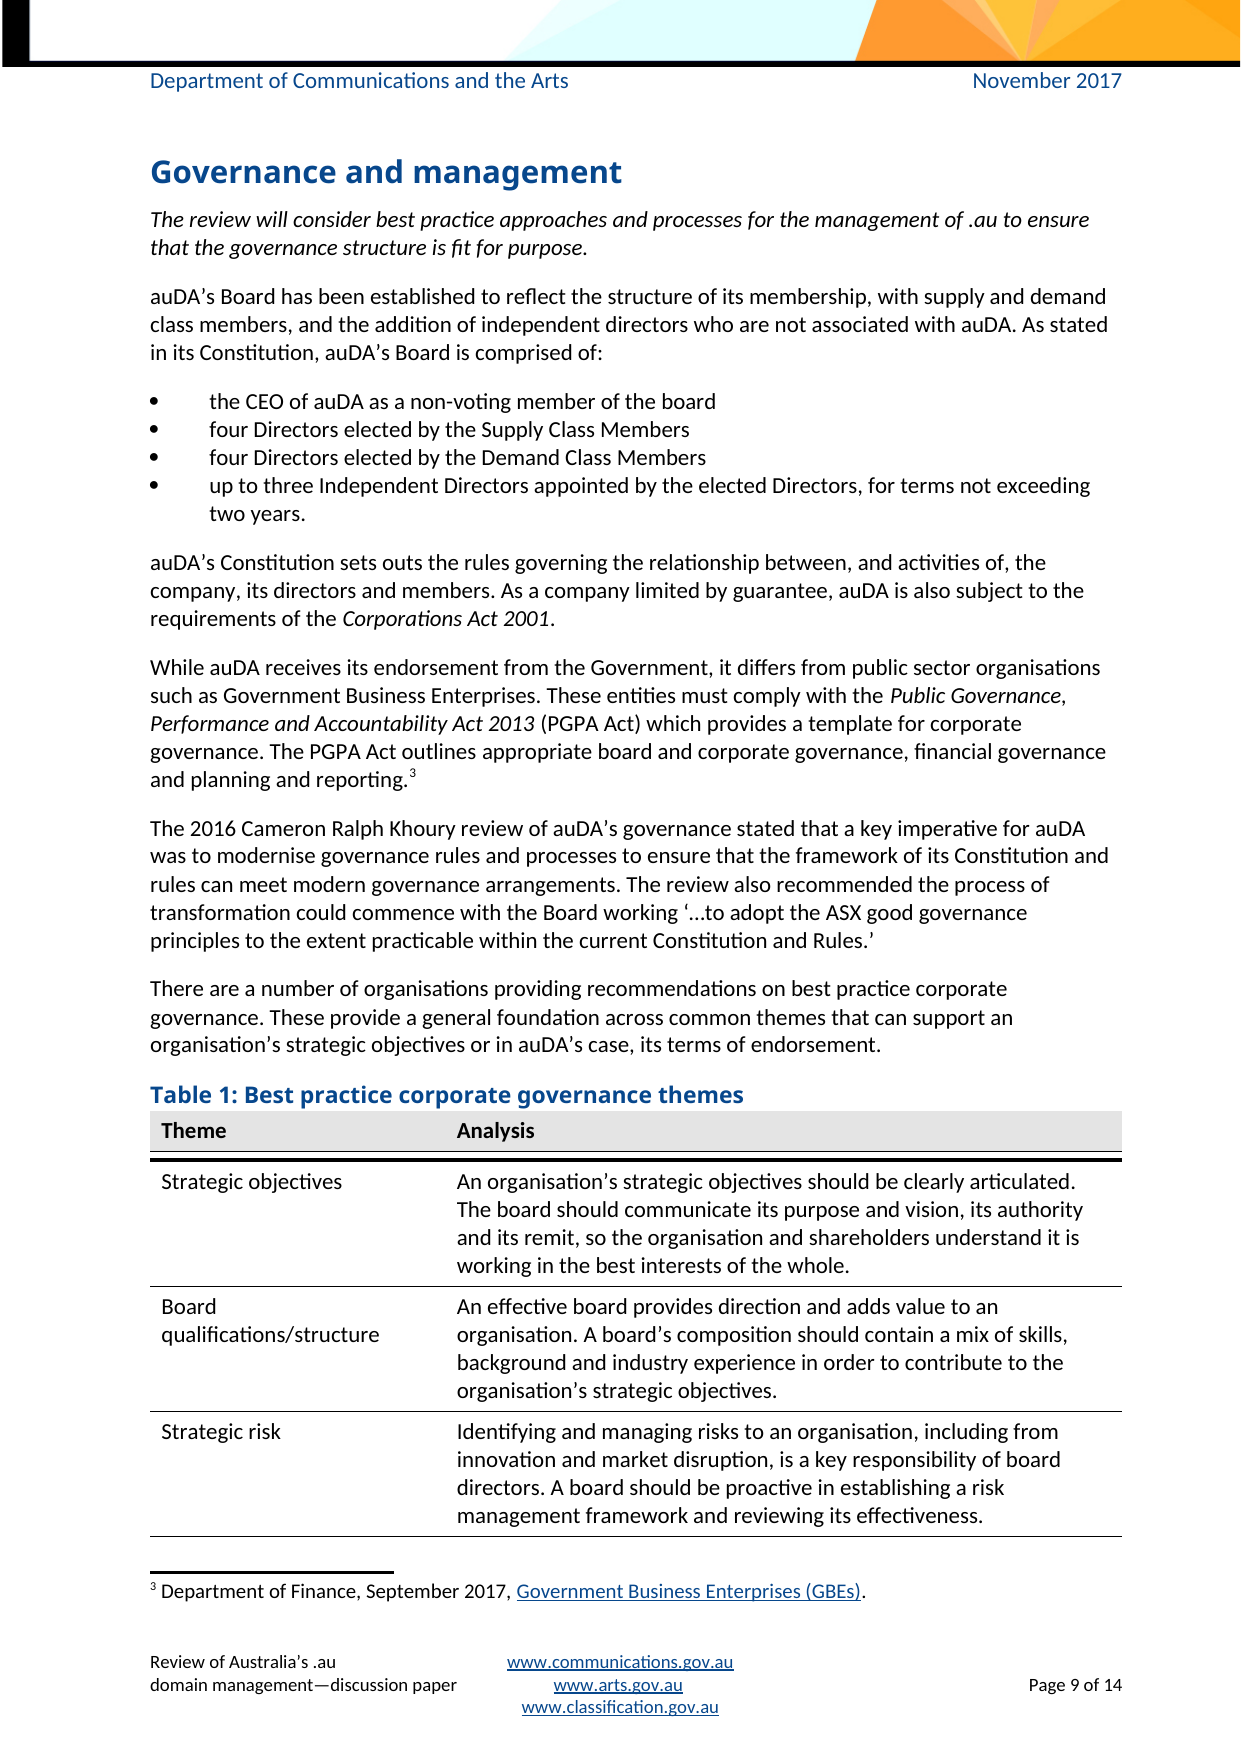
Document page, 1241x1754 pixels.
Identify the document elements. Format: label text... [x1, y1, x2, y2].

list four Directors elected by the Supply Class Members [150, 415, 1122, 443]
text While auDA receives its endorsement from the Government, it differs from public sector organisations such as Government Business Enterprises. These entities must comply with the Public Governance, Performance and Accountability Act 2013 (PGPA Act) which provides a template for corporate governance. The PGPA Act outlines appropriate board and corporate governance, financial governance and planning and reporting. [150, 653, 1122, 793]
list up to three Independent Directors appointed by the elected Directors, for terms not exceeding two years. [150, 471, 1122, 527]
list four Directors elected by the Demand Class Members [150, 443, 1122, 471]
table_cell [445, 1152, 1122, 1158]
table_header Theme [150, 1111, 445, 1151]
table_cell Strategic objectives [150, 1162, 445, 1286]
text auDA’s Constitution sets outs the rules governing the relationship between, and activities of, the company, its directors and members. As a company limited by guarantee, auDA is also subject to the requirements of the Corporations Act 2001. [150, 548, 1122, 632]
list the CEO of auDA as a non-voting member of the board [150, 387, 1122, 415]
table_cell An organisation’s strategic objectives should be clearly articulated. The board should communicate its purpose and vision, its authority and its remit, so the organisation and shareholders understand it is working in the best interests of the whole. [445, 1162, 1122, 1286]
table_cell Strategic risk [150, 1412, 445, 1536]
text auDA’s Board has been established to reflect the structure of its membership, with supply and demand class members, and the addition of independent directors who are not associated with auDA. As stated in its Constitution, auDA’s Board is comprised of: [150, 282, 1122, 366]
subtitle Table 1: Best practice corporate governance themes [150, 1079, 1122, 1111]
text The 2016 Cameron Ralph Khoury review of auDA’s governance stated that a key imperative for auDA was to modernise governance rules and processes to ensure that the framework of its Constitution and rules can meet modern governance arrangements. The review also recommended the process of transformation could commence with the Board working ‘…to adopt the ASX good governance principles to the extent practicable within the current Constitution and Rules.’ [150, 814, 1122, 954]
text There are a number of organisations providing recommendations on best practice corporate governance. These provide a general foundation across common themes that can support an organisation’s strategic objectives or in auDA’s case, its terms of endorsement. [150, 974, 1122, 1059]
picture [2, 0, 1241, 67]
table_cell Board qualifications/structure [150, 1287, 445, 1411]
table_header Analysis [445, 1111, 1122, 1151]
table_cell An effective board provides direction and adds value to an organisation. A board’s composition should contain a mix of skills, background and industry experience in order to contribute to the organisation’s strategic objectives. [445, 1287, 1122, 1411]
subtitle Governance and management [150, 150, 1122, 193]
table_cell Identifying and managing risks to an organisation, including from innovation and market disruption, is a key responsibility of board directors. A board should be proactive in establishing a risk management framework and reviewing its effectiveness. [445, 1412, 1122, 1536]
text The review will consider best practice approaches and processes for the management of .au to ensure that the governance structure is fit for purpose. [150, 205, 1122, 261]
